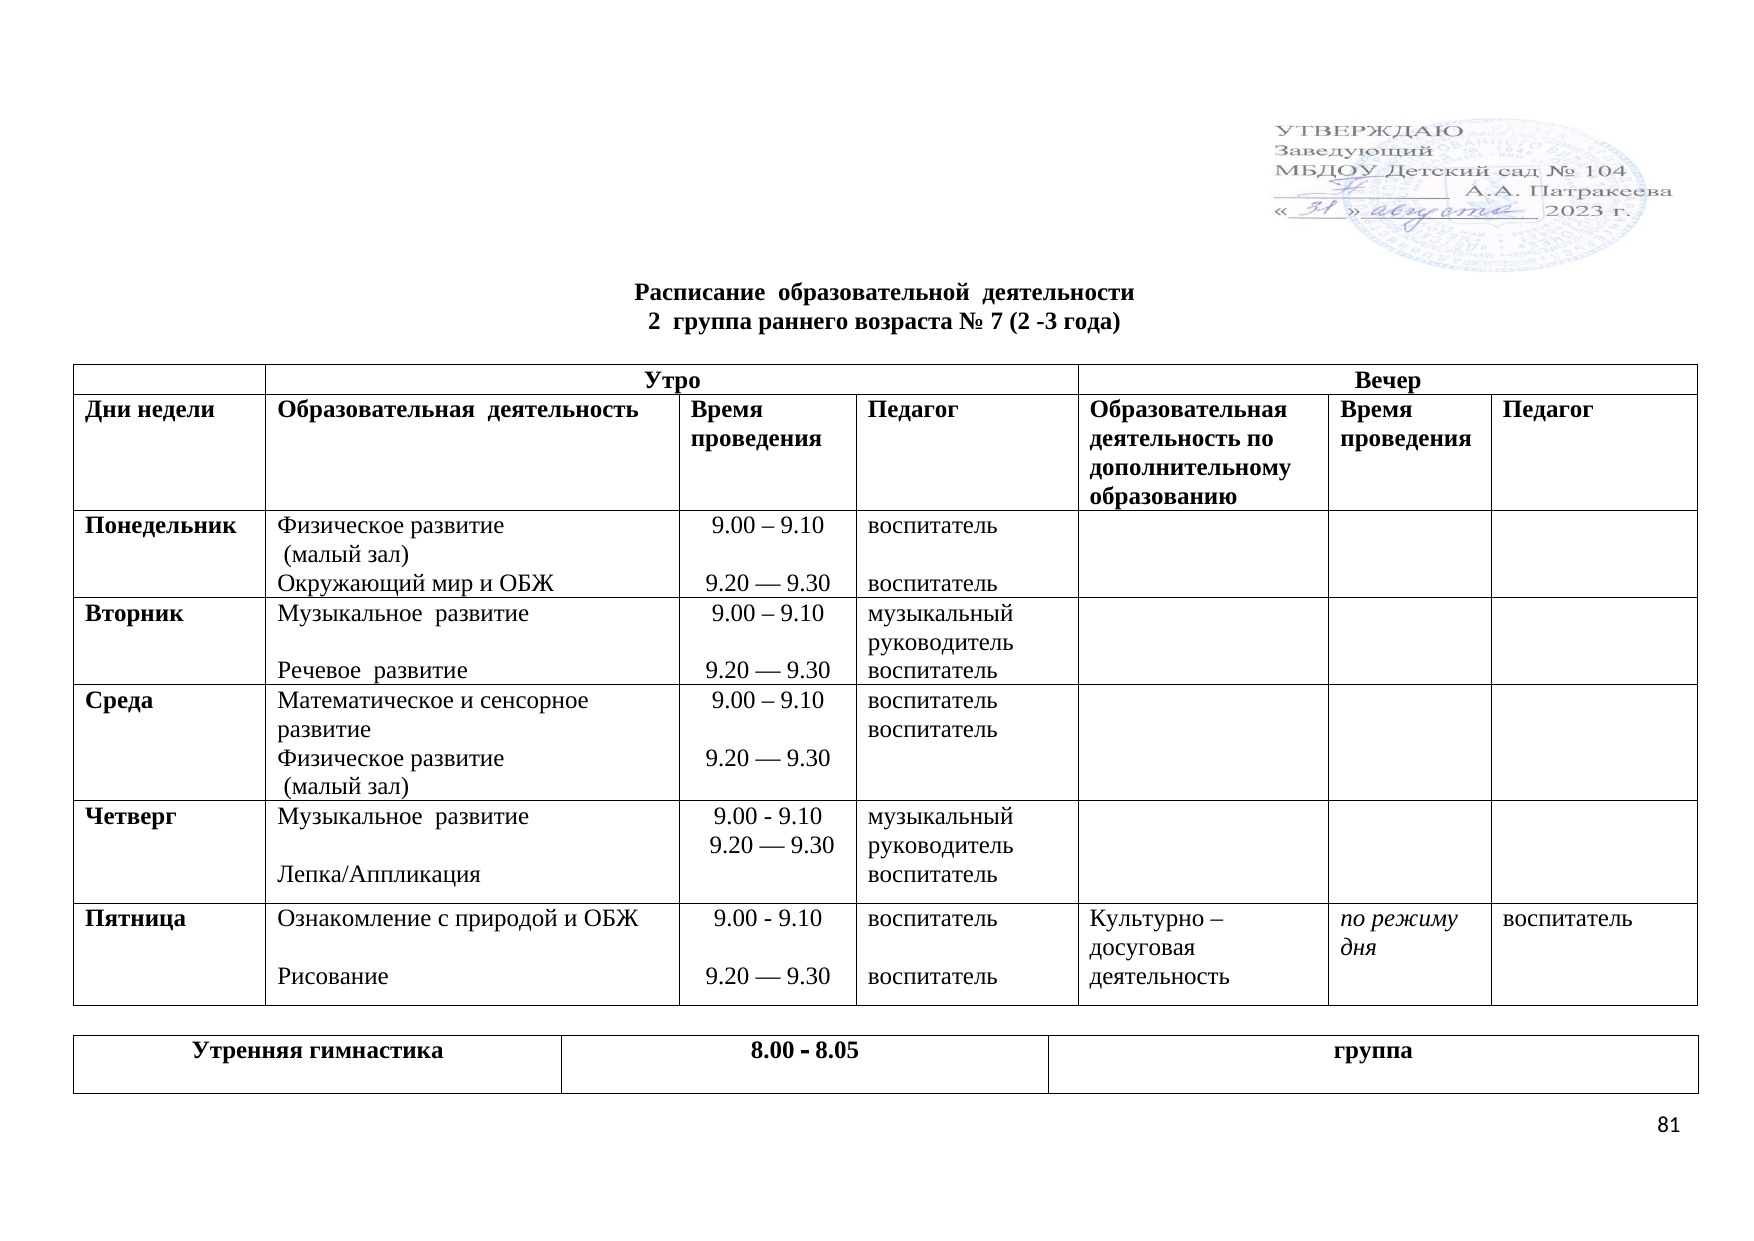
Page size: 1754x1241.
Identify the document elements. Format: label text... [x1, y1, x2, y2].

table_cell [1079, 511, 1328, 597]
table_cell Математическое и сенсорное развитие Физическое развитие (малый зал) [266, 685, 679, 800]
table_cell [1079, 801, 1328, 902]
table_cell воспитатель воспитатель [857, 685, 1078, 800]
table_cell Ознакомление с природой и ОБЖ Рисование [266, 904, 679, 1005]
table_cell воспитатель воспитатель [857, 511, 1078, 597]
table_header Утренняя гимнастика [74, 1036, 561, 1093]
table_cell 9.00 - 9.10 9.20 — 9.30 [680, 904, 856, 1005]
table_cell [1329, 511, 1491, 597]
table_cell Дни недели [74, 395, 265, 509]
table_cell 9.00 – 9.10 9.20 — 9.30 [680, 511, 856, 597]
table_cell воспитатель [1492, 904, 1697, 1005]
table_cell Среда [74, 685, 265, 800]
table_cell Культурно – досуговая деятельность [1079, 904, 1328, 1005]
table_cell Вторник [74, 598, 265, 684]
table_cell музыкальный руководитель воспитатель [857, 598, 1078, 684]
table_cell Пятница [74, 904, 265, 1005]
table_cell по режиму дня [1329, 904, 1491, 1005]
table_cell Физическое развитие (малый зал) Окружающий мир и ОБЖ [266, 511, 679, 597]
table_header 8.00 8.05 [562, 1036, 1048, 1093]
table_cell [1492, 801, 1697, 902]
table_cell Музыкальное развитие Речевое развитие [266, 598, 679, 684]
table_cell [1079, 685, 1328, 800]
table_header группа [1049, 1036, 1698, 1093]
table_cell [1329, 801, 1491, 902]
table_header Вечер [1079, 365, 1697, 393]
table_cell Четверг [74, 801, 265, 902]
table_cell 9.00 – 9.10 9.20 — 9.30 [680, 685, 856, 800]
table_cell Образовательная деятельность [266, 395, 679, 509]
table_cell Время проведения [680, 395, 856, 509]
table_cell воспитатель воспитатель [857, 904, 1078, 1005]
table_cell 9.00 - 9.10 9.20 — 9.30 [680, 801, 856, 902]
table_cell [1079, 598, 1328, 684]
table_cell [1492, 511, 1697, 597]
table_cell Педагог [857, 395, 1078, 509]
table_header Утро [266, 365, 1078, 393]
table_cell Музыкальное развитие Лепка/Аппликация [266, 801, 679, 902]
table_cell музыкальный руководитель воспитатель [857, 801, 1078, 902]
table_header [74, 365, 265, 393]
table_cell 9.00 – 9.10 9.20 — 9.30 [680, 598, 856, 684]
table_cell [1329, 598, 1491, 684]
table_cell Время проведения [1329, 395, 1491, 509]
table_cell Понедельник [74, 511, 265, 597]
table_cell Педагог [1492, 395, 1697, 509]
table_cell Образовательная деятельность по дополнительному образованию [1079, 395, 1328, 509]
table_cell [1492, 685, 1697, 800]
table_cell [1329, 685, 1491, 800]
text Расписание образовательной деятельности [89, 277, 1680, 306]
picture [1263, 118, 1681, 278]
table_cell [1492, 598, 1697, 684]
text 2 группа раннего возраста № 7 (2 -3 года) [89, 306, 1680, 335]
